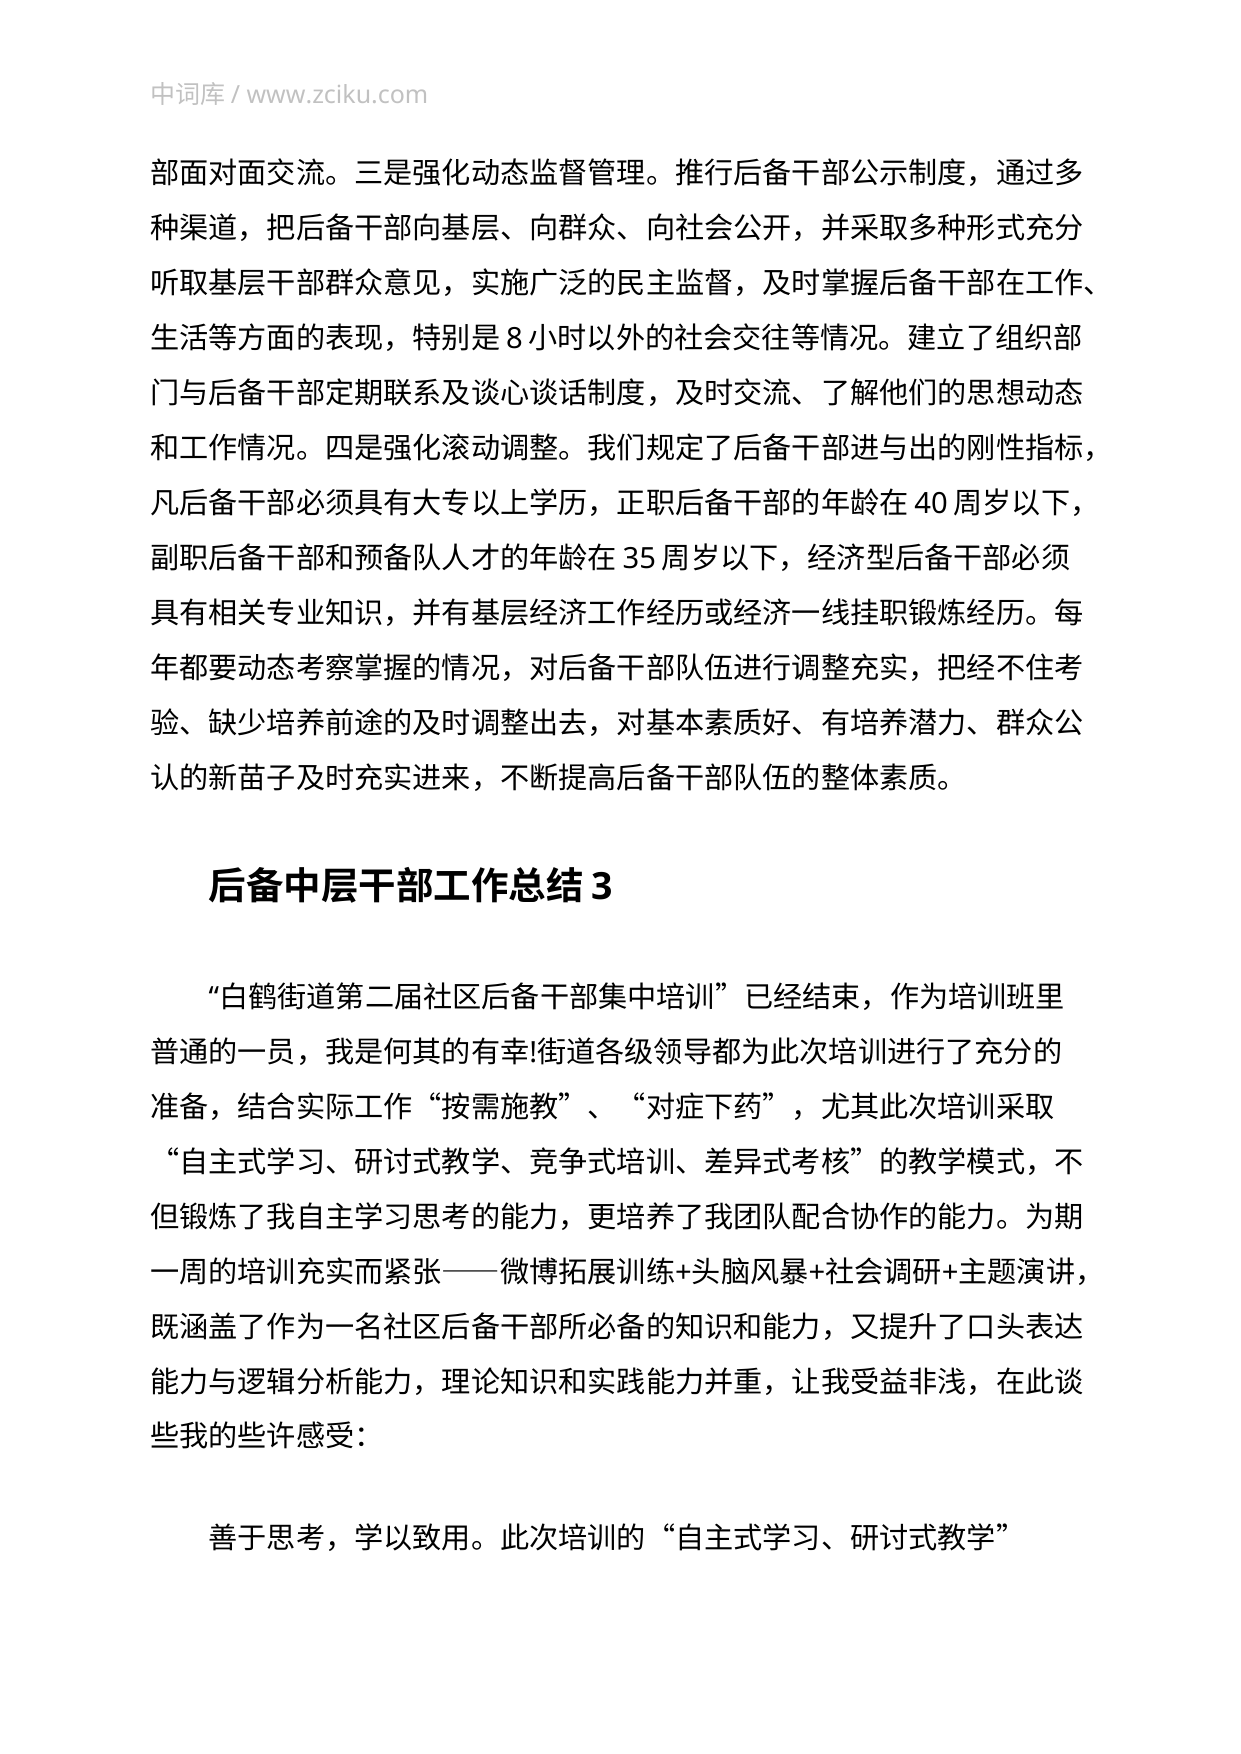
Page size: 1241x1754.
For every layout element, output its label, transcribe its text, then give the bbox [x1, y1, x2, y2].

text 善于思考，学以致用。此次培训的“自主式学习、研讨式教学” [150, 1515, 1090, 1557]
text “白鹤街道第二届社区后备干部集中培训”已经结束，作为培训班里普通的一员，我是何其的有幸!街道各级领导都为此次培训进行了充分的准备，结合实际工作“按需施教”、“对症下药”，尤其此次培训采取 “自主式学习、研讨式教学、竞争式培训、差异式考核”的教学模式，不但锻炼了我自主学习思考的能力，更培养了我团队配合协作的能力。为期一周的培训充实而紧张——微博拓展训练+头脑风暴+社会调研+主题演讲，既涵盖了作为一名社区后备干部所必备的知识和能力，又提升了口头表达能力与逻辑分析能力，理论知识和实践能力并重，让我受益非浅，在此谈些我的些许感受： [150, 973, 1090, 1455]
text 后备中层干部工作总结3 [150, 856, 1090, 910]
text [150, 150, 1090, 796]
